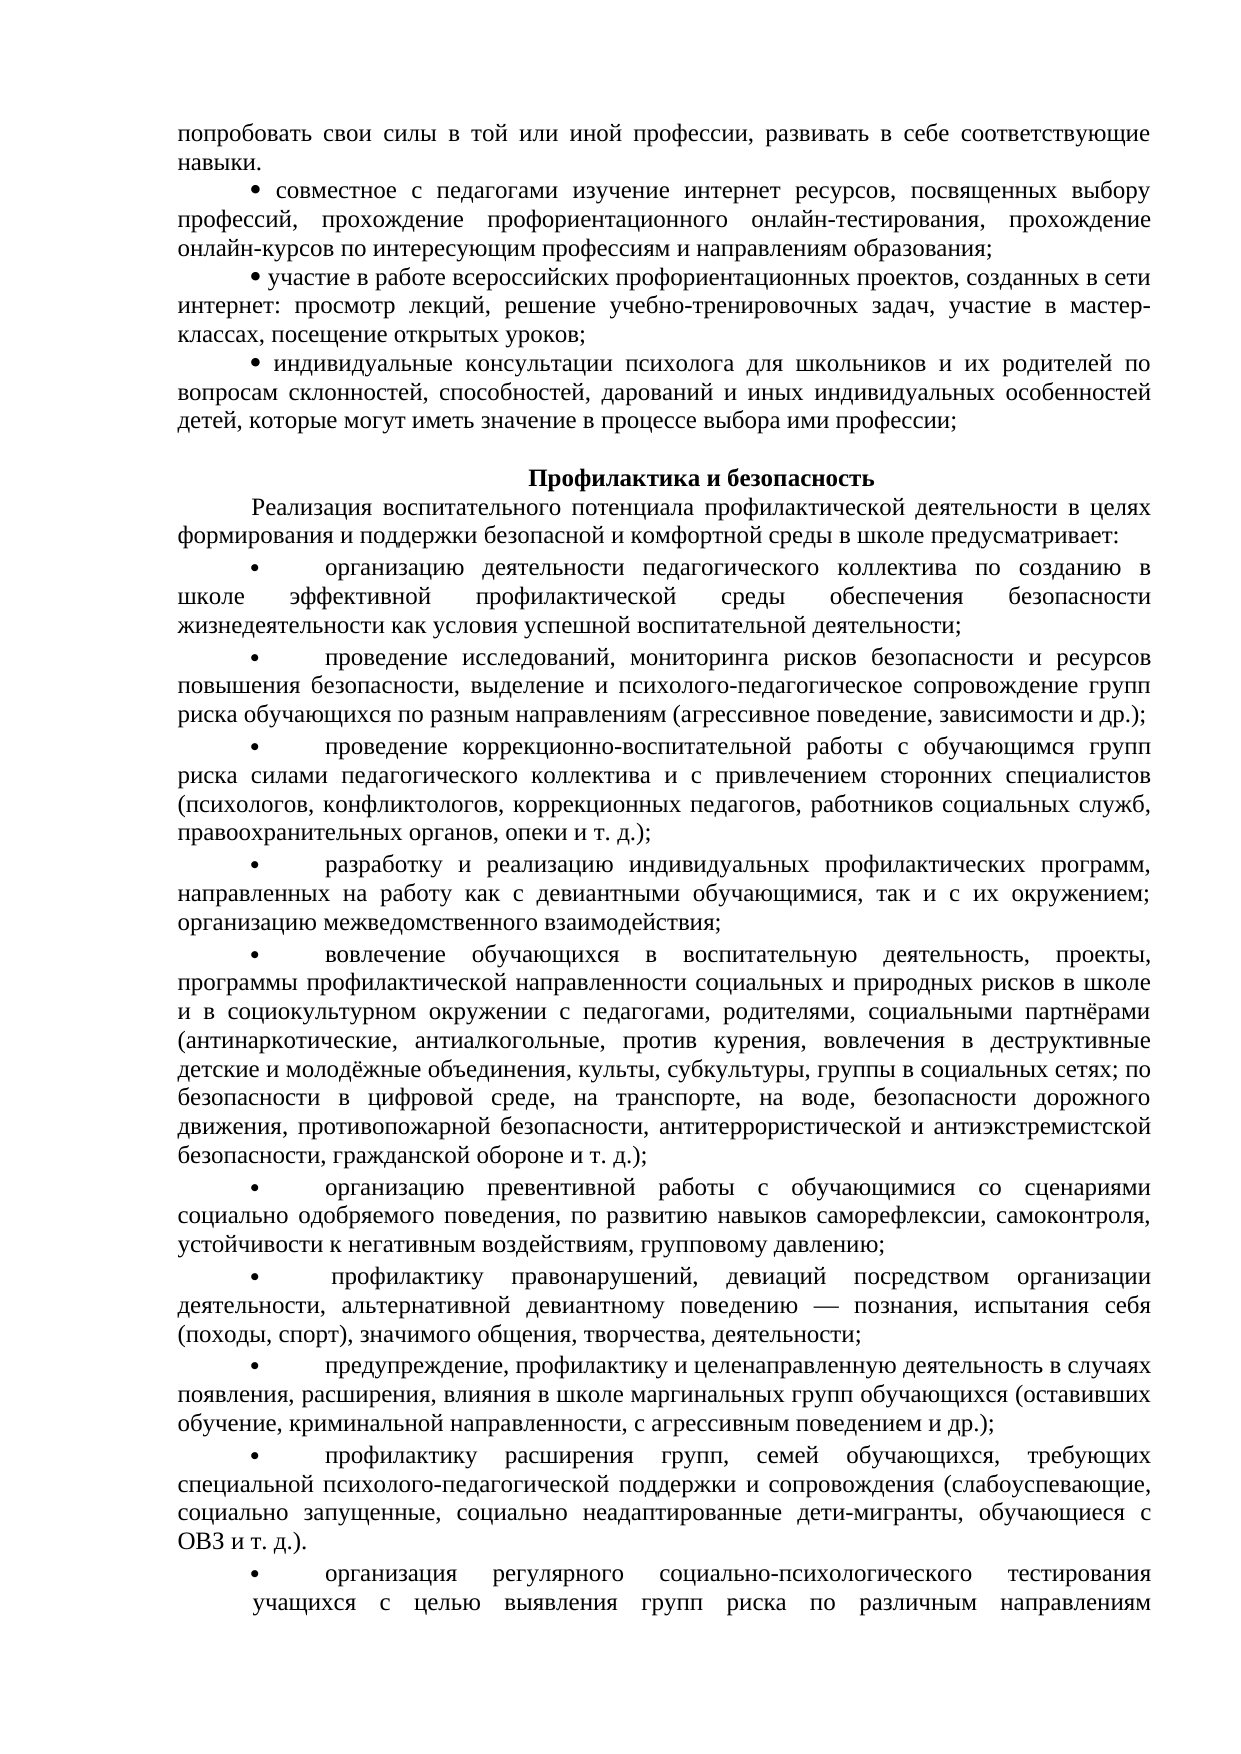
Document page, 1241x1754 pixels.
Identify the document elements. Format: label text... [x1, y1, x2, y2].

text Профилактика и безопасность [177, 463, 1152, 492]
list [251, 1558, 1152, 1616]
list организацию деятельности педагогического коллектива по созданию в школе эффективной профилактической среды обеспечения безопасности жизнедеятельности как условия успешной воспитательной деятельности; [177, 552, 1152, 639]
text Реализация воспитательного потенциала профилактической деятельности в целях формирования и поддержки безопасной и комфортной среды в школе предусматривает: [177, 492, 1152, 549]
list разработку и реализацию индивидуальных профилактических программ, направленных на работу как с девиантными обучающимися, так и с их окружением; организацию межведомственного взаимодействия; [177, 849, 1152, 936]
list профилактику правонарушений, девиаций посредством организации деятельности, альтернативной девиантному поведению — познания, испытания себя (походы, спорт), значимого общения, творчества, деятельности; [177, 1261, 1152, 1347]
list проведение коррекционно-воспитательной работы с обучающимся групп риска силами педагогического коллектива и с привлечением сторонних специалистов (психологов, конфликтологов, коррекционных педагогов, работников социальных служб, правоохранительных органов, опеки и т. д.); [177, 731, 1152, 846]
text индивидуальные консультации психолога для школьников и их родителей по вопросам склонностей, способностей, дарований и иных индивидуальных особенностей детей, которые могут иметь значение в процессе выбора ими профессии; [177, 348, 1152, 434]
list предупреждение, профилактику и целенаправленную деятельность в случаях появления, расширения, влияния в школе маргинальных групп обучающихся (оставивших обучение, криминальной направленности, с агрессивным поведением и др.); [177, 1351, 1152, 1437]
text совместное с педагогами изучение интернет ресурсов, посвященных выбору профессий, прохождение профориентационного онлайн-тестирования, прохождение онлайн-курсов по интересующим профессиям и направлениям образования; [177, 176, 1152, 262]
list организацию превентивной работы с обучающимися со сценариями социально одобряемого поведения, по развитию навыков саморефлексии, самоконтроля, устойчивости к негативным воздействиям, групповому давлению; [177, 1172, 1152, 1258]
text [177, 118, 1152, 176]
list вовлечение обучающихся в воспитательную деятельность, проекты, программы профилактической направленности социальных и природных рисков в школе и в социокультурном окружении с педагогами, родителями, социальными партнёрами (антинаркотические, антиалкогольные, против курения, вовлечения в деструктивные детские и молодёжные объединения, культы, субкультуры, группы в социальных сетях; по безопасности в цифровой среде, на транспорте, на воде, безопасности дорожного движения, противопожарной безопасности, антитеррористической и антиэкстремистской безопасности, гражданской обороне и т. д.); [177, 939, 1152, 1169]
list профилактику расширения групп, семей обучающихся, требующих специальной психолого-педагогической поддержки и сопровождения (слабоуспевающие, социально запущенные, социально неадаптированные дети-мигранты, обучающиеся с ОВЗ и т. д.). [177, 1440, 1152, 1555]
list проведение исследований, мониторинга рисков безопасности и ресурсов повышения безопасности, выделение и психолого-педагогическое сопровождение групп риска обучающихся по разным направлениям (агрессивное поведение, зависимости и др.); [177, 642, 1152, 728]
text участие в работе всероссийских профориентационных проектов, созданных в сети интернет: просмотр лекций, решение учебно-тренировочных задач, участие в мастер-классах, посещение открытых уроков; [177, 262, 1152, 348]
